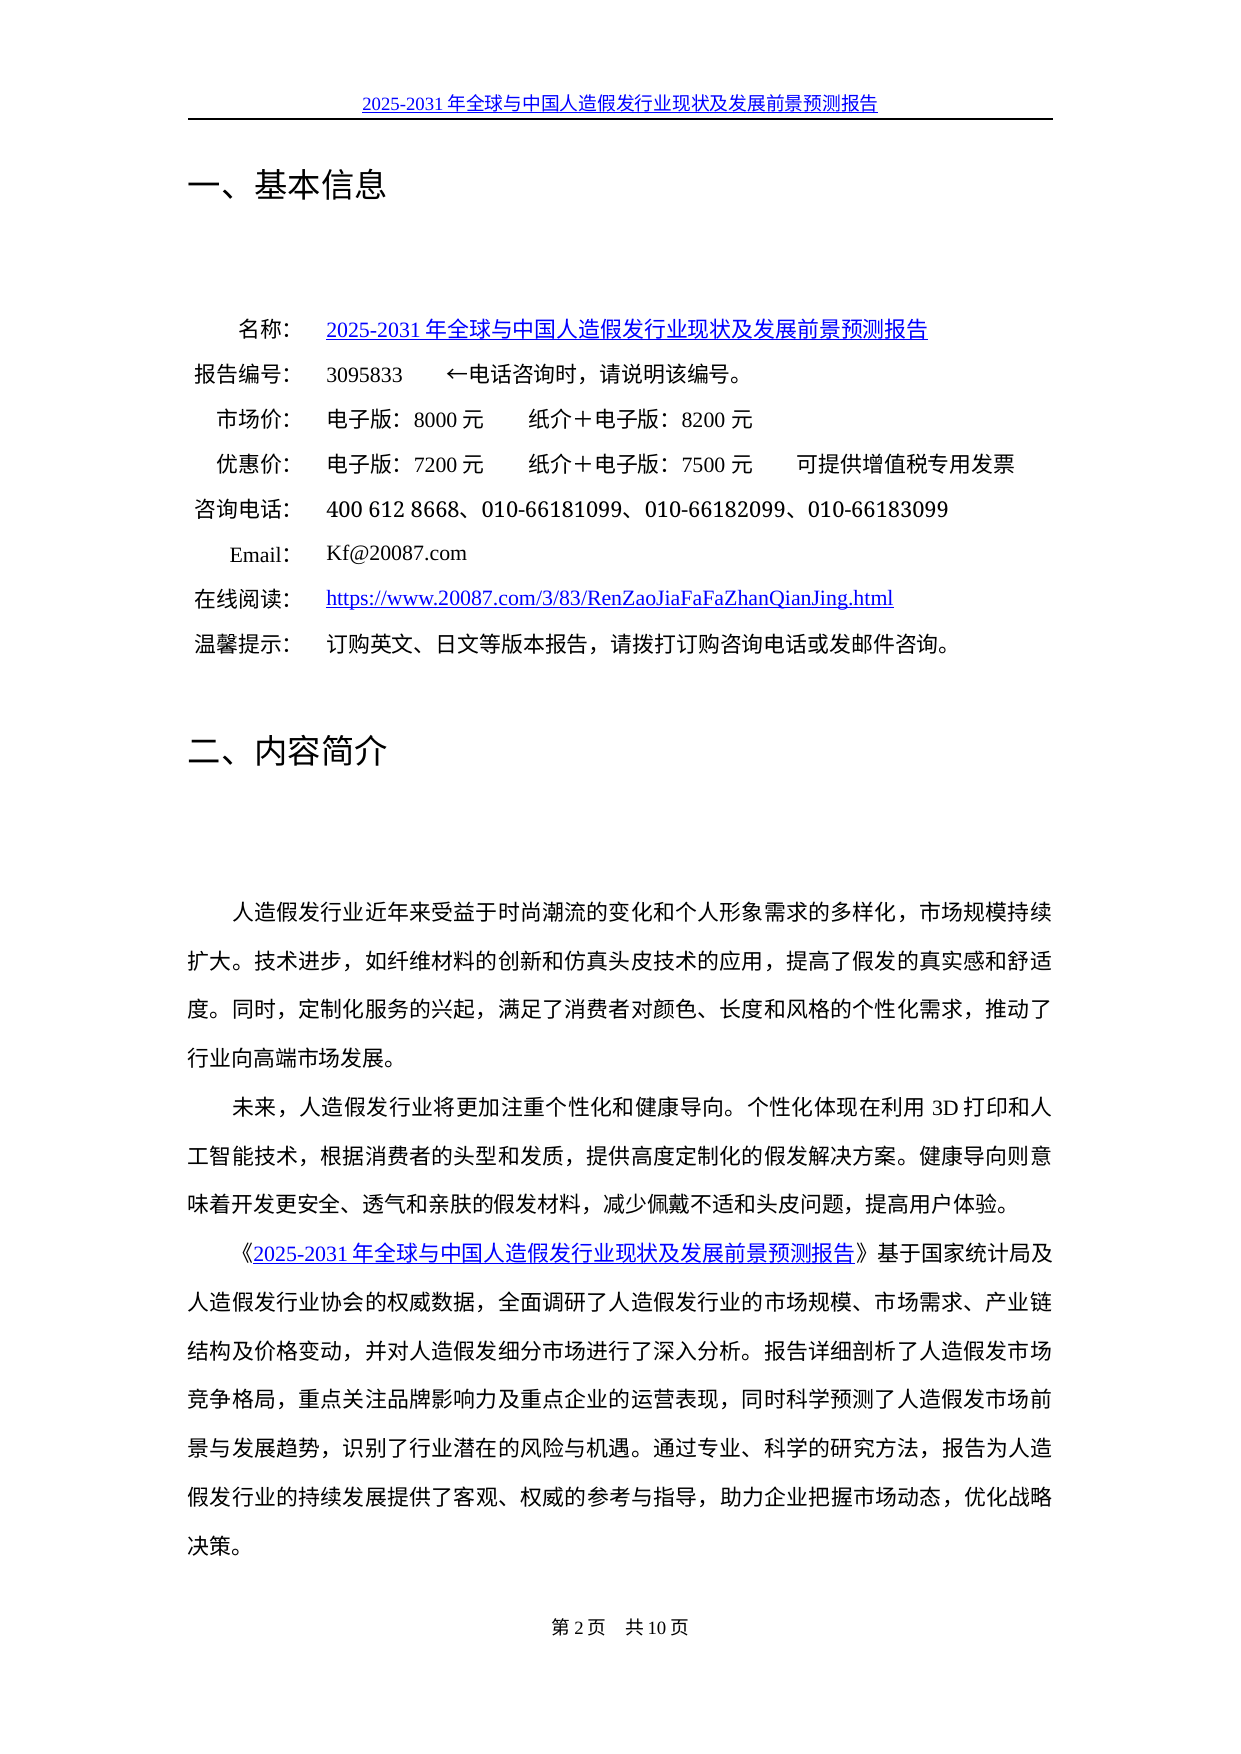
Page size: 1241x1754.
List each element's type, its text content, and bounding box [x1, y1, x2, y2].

table_cell 在线阅读： [167, 582, 315, 627]
table_header 2025-2031年全球与中国人造假发行业现状及发展前景预测报告 [315, 312, 1073, 357]
table_cell 咨询电话： [167, 492, 315, 537]
table_cell [315, 582, 1073, 627]
table_cell 400 612 8668、010-66181099、010-66182099、010-66183099 [315, 492, 1073, 537]
title 二、内容简介 [187, 717, 1053, 782]
table_cell 3095833 ←电话咨询时，请说明该编号。 [315, 357, 1073, 402]
table_cell Email： [167, 537, 315, 582]
table_cell 电子版：8000 元 纸介＋电子版：8200 元 [315, 402, 1073, 447]
table_cell 温馨提示： [167, 627, 315, 672]
table_header 名称： [167, 312, 315, 357]
table_cell 报告编号： [167, 357, 315, 402]
table_cell 订购英文、日文等版本报告，请拨打订购咨询电话或发邮件咨询。 [315, 627, 1073, 672]
title 一、基本信息 [187, 150, 1053, 215]
table_cell 优惠价： [167, 447, 315, 492]
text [187, 894, 1053, 1561]
table_cell 电子版：7200 元 纸介＋电子版：7500 元 可提供增值税专用发票 [315, 447, 1073, 492]
table_cell Kf@20087.com [315, 537, 1073, 582]
table_cell 市场价： [167, 402, 315, 447]
